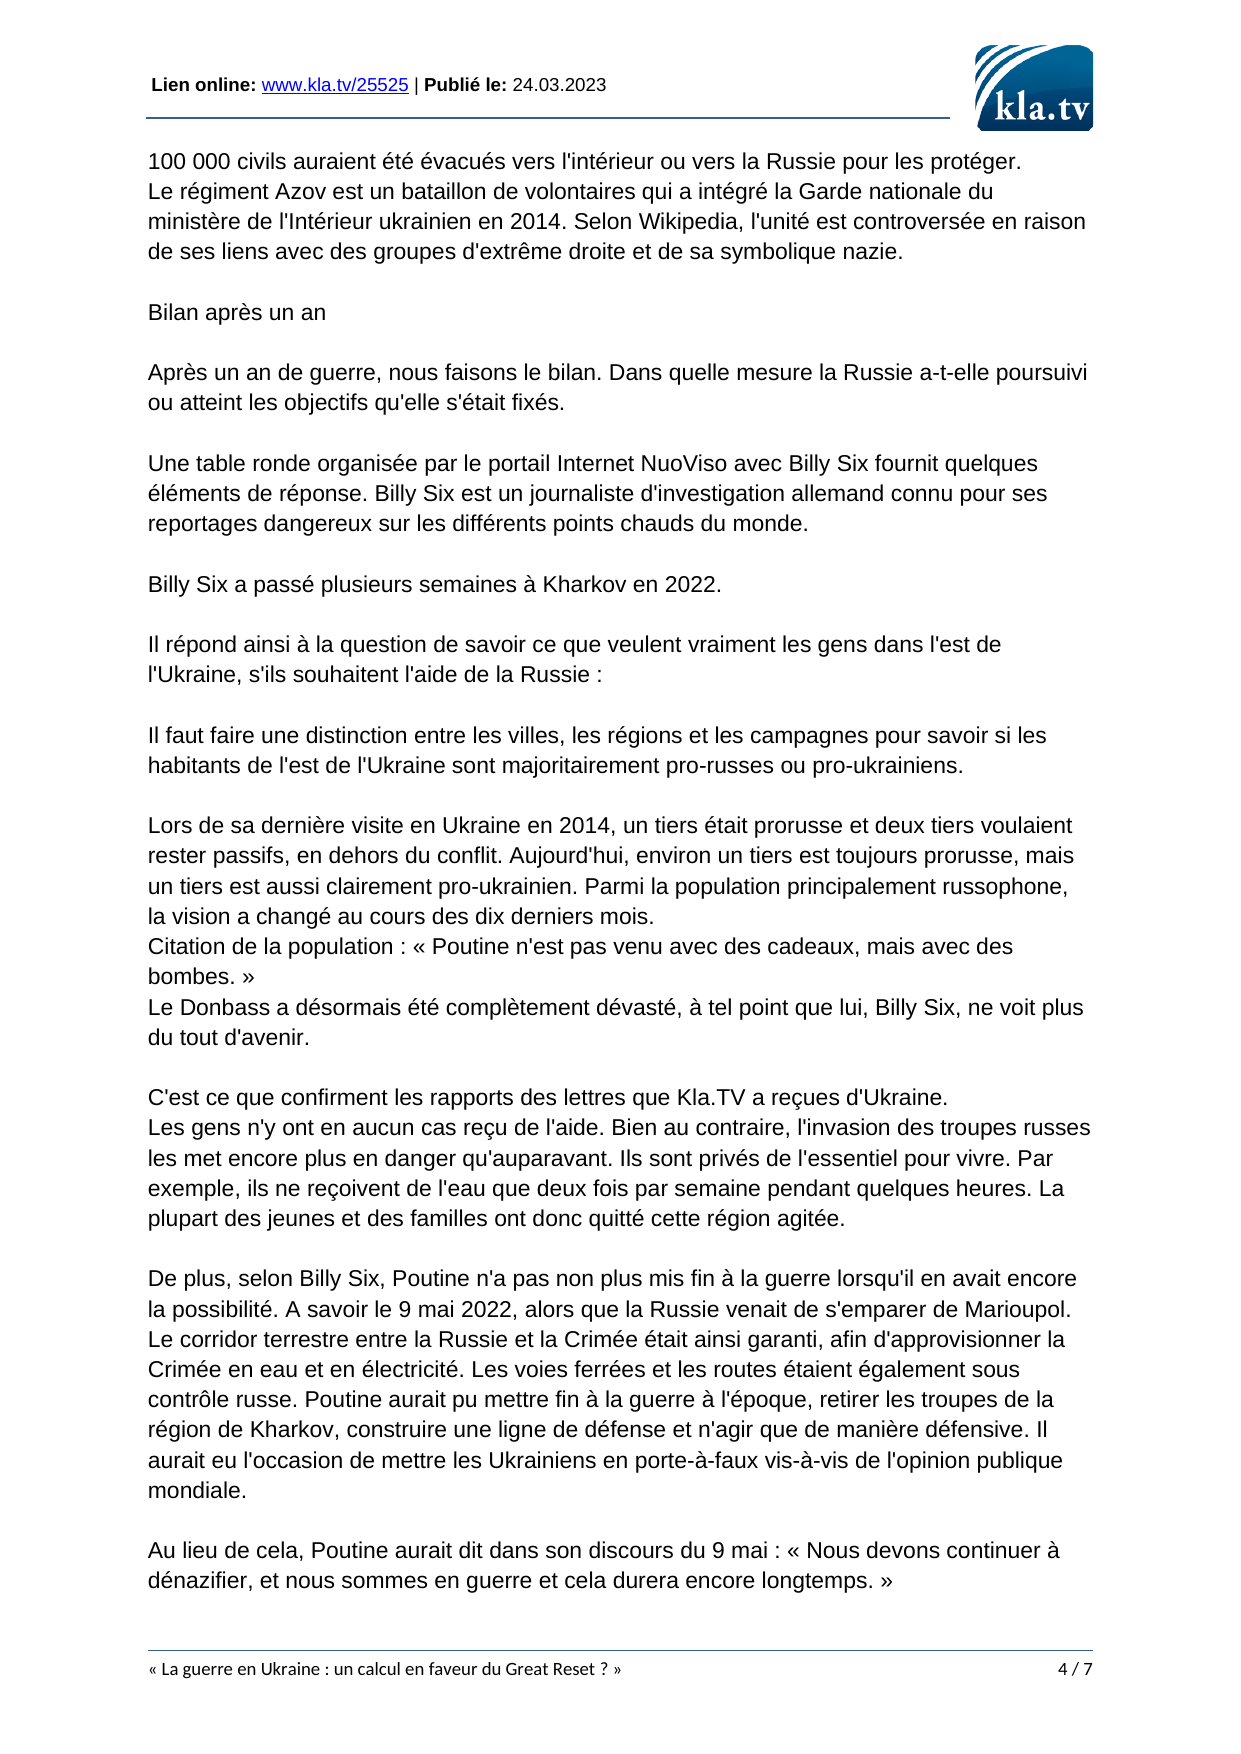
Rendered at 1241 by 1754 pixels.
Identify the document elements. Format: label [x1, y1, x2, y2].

text [148, 148, 1093, 1624]
